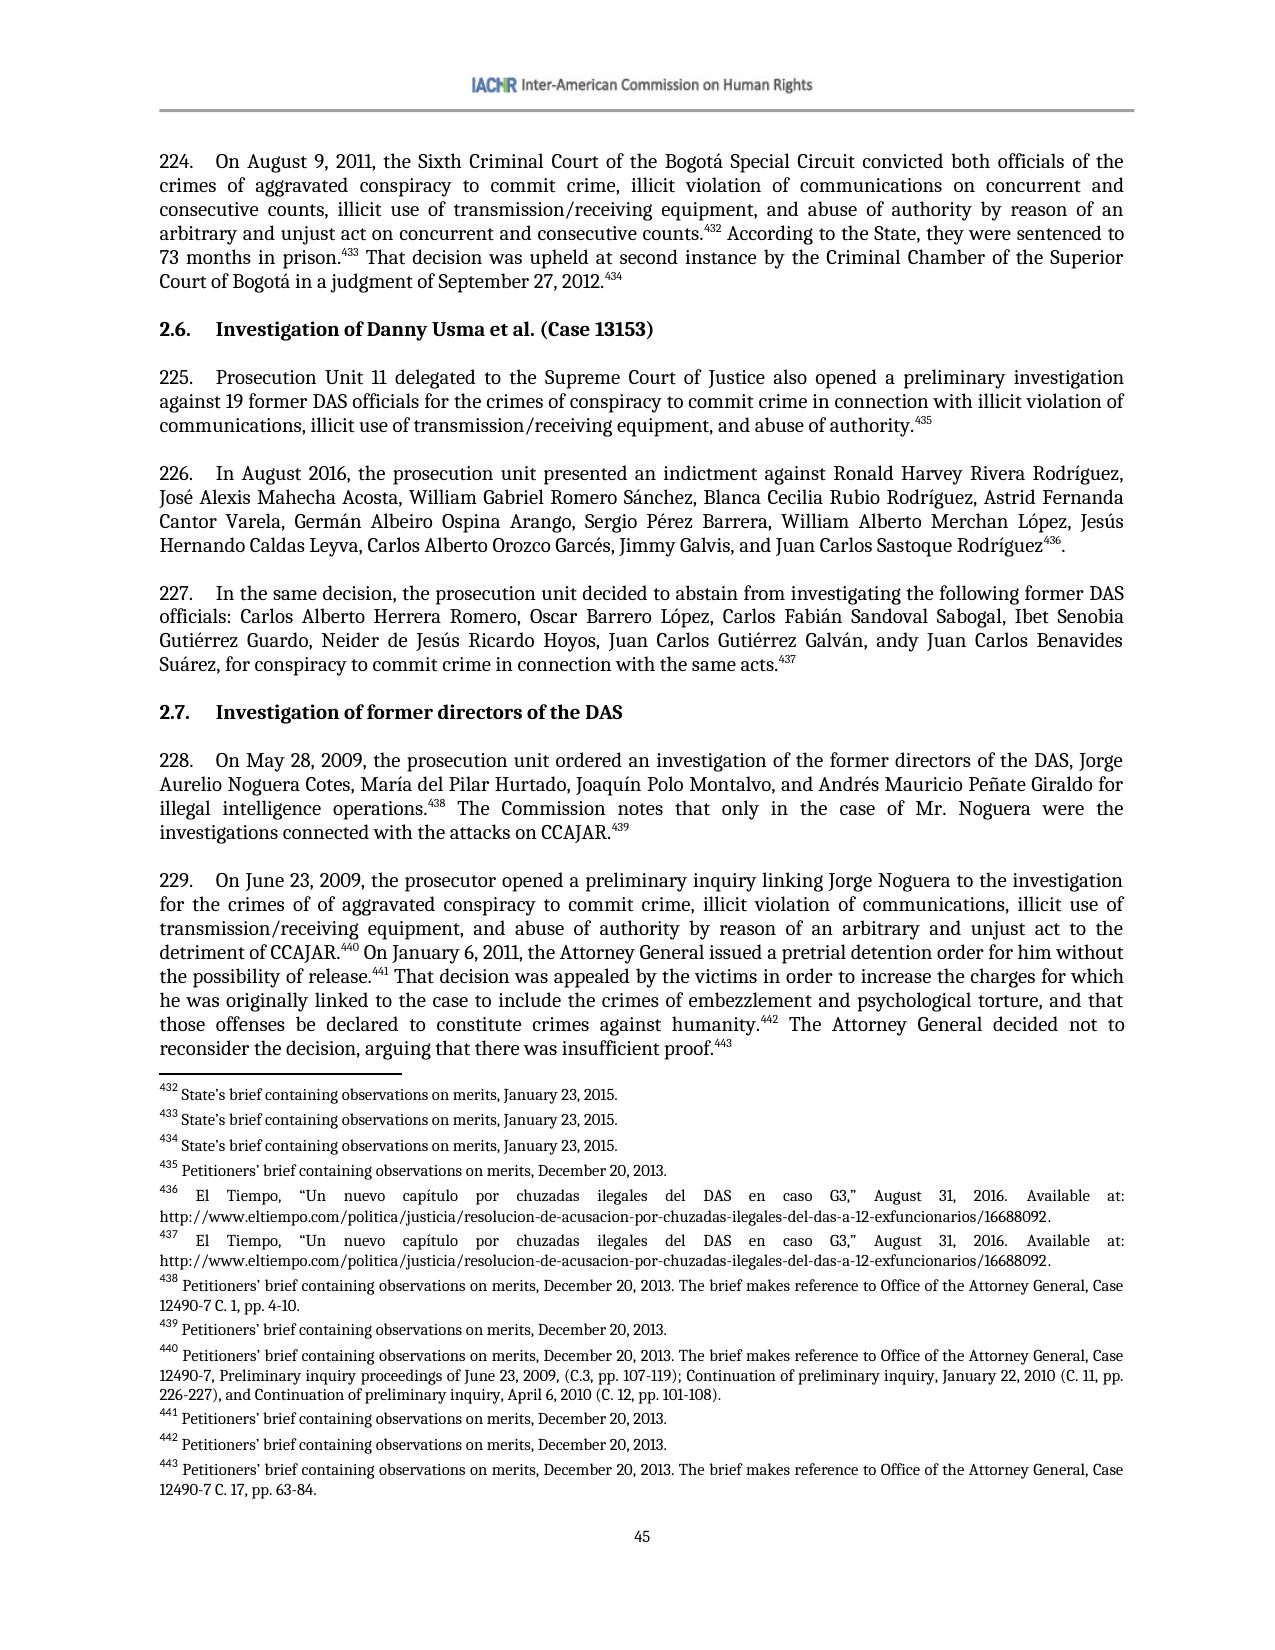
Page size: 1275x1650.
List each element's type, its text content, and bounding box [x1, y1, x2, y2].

text 2.7. Investigation of former directors of the DAS [159, 701, 1125, 725]
list In the same decision, the prosecution unit decided to abstain from investigating the following former DAS officials: Carlos Alberto Herrera Romero, Oscar Barrero López, Carlos Fabián Sandoval Sabogal, Ibet Senobia Gutiérrez Guardo, Neider de Jesús Ricardo Hoyos, Juan Carlos Gutiérrez Galván, andy Juan Carlos Benavides Suárez, for conspiracy to commit crime in connection with the same acts. [159, 581, 1125, 677]
list In August 2016, the prosecution unit presented an indictment against Ronald Harvey Rivera Rodríguez, José Alexis Mahecha Acosta, William Gabriel Romero Sánchez, Blanca Cecilia Rubio Rodríguez, Astrid Fernanda Cantor Varela, Germán Albeiro Ospina Arango, Sergio Pérez Barrera, William Alberto Merchan López, Jesús Hernando Caldas Leyva, Carlos Alberto Orozco Garcés, Jimmy Galvis, and Juan Carlos Sastoque Rodríguez. [159, 461, 1125, 557]
list On August 9, 2011, the Sixth Criminal Court of the Bogotá Special Circuit convicted both officials of the crimes of aggravated conspiracy to commit crime, illicit violation of communications on concurrent and consecutive counts, illicit use of transmission/receiving equipment, and abuse of authority by reason of an arbitrary and unjust act on concurrent and consecutive counts. According to the State, they were sentenced to 73 months in prison. That decision was upheld at second instance by the Criminal Chamber of the Superior Court of Bogotá in a judgment of September 27, 2012. [159, 150, 1125, 294]
list On June 23, 2009, the prosecutor opened a preliminary inquiry linking Jorge Noguera to the investigation for the crimes of of aggravated conspiracy to commit crime, illicit violation of communications, illicit use of transmission/receiving equipment, and abuse of authority by reason of an arbitrary and unjust act to the detriment of CCAJAR. On January 6, 2011, the Attorney General issued a pretrial detention order for him without the possibility of release. That decision was appealed by the victims in order to increase the charges for which he was originally linked to the case to include the crimes of embezzlement and psychological torture, and that those offenses be declared to constitute crimes against humanity. The Attorney General decided not to reconsider the decision, arguing that there was insufficient proof. [159, 869, 1125, 1060]
list Investigation of Danny Usma et al. (Case 13153) [159, 318, 1125, 342]
list On May 28, 2009, the prosecution unit ordered an investigation of the former directors of the DAS, Jorge Aurelio Noguera Cotes, María del Pilar Hurtado, Joaquín Polo Montalvo, and Andrés Mauricio Peñate Giraldo for illegal intelligence operations. The Commission notes that only in the case of Mr. Noguera were the investigations connected with the attacks on CCAJAR. [159, 749, 1125, 845]
list Prosecution Unit 11 delegated to the Supreme Court of Justice also opened a preliminary investigation against 19 former DAS officials for the crimes of conspiracy to commit crime in connection with illicit violation of communications, illicit use of transmission/receiving equipment, and abuse of authority. [159, 366, 1125, 437]
picture [461, 75, 824, 95]
